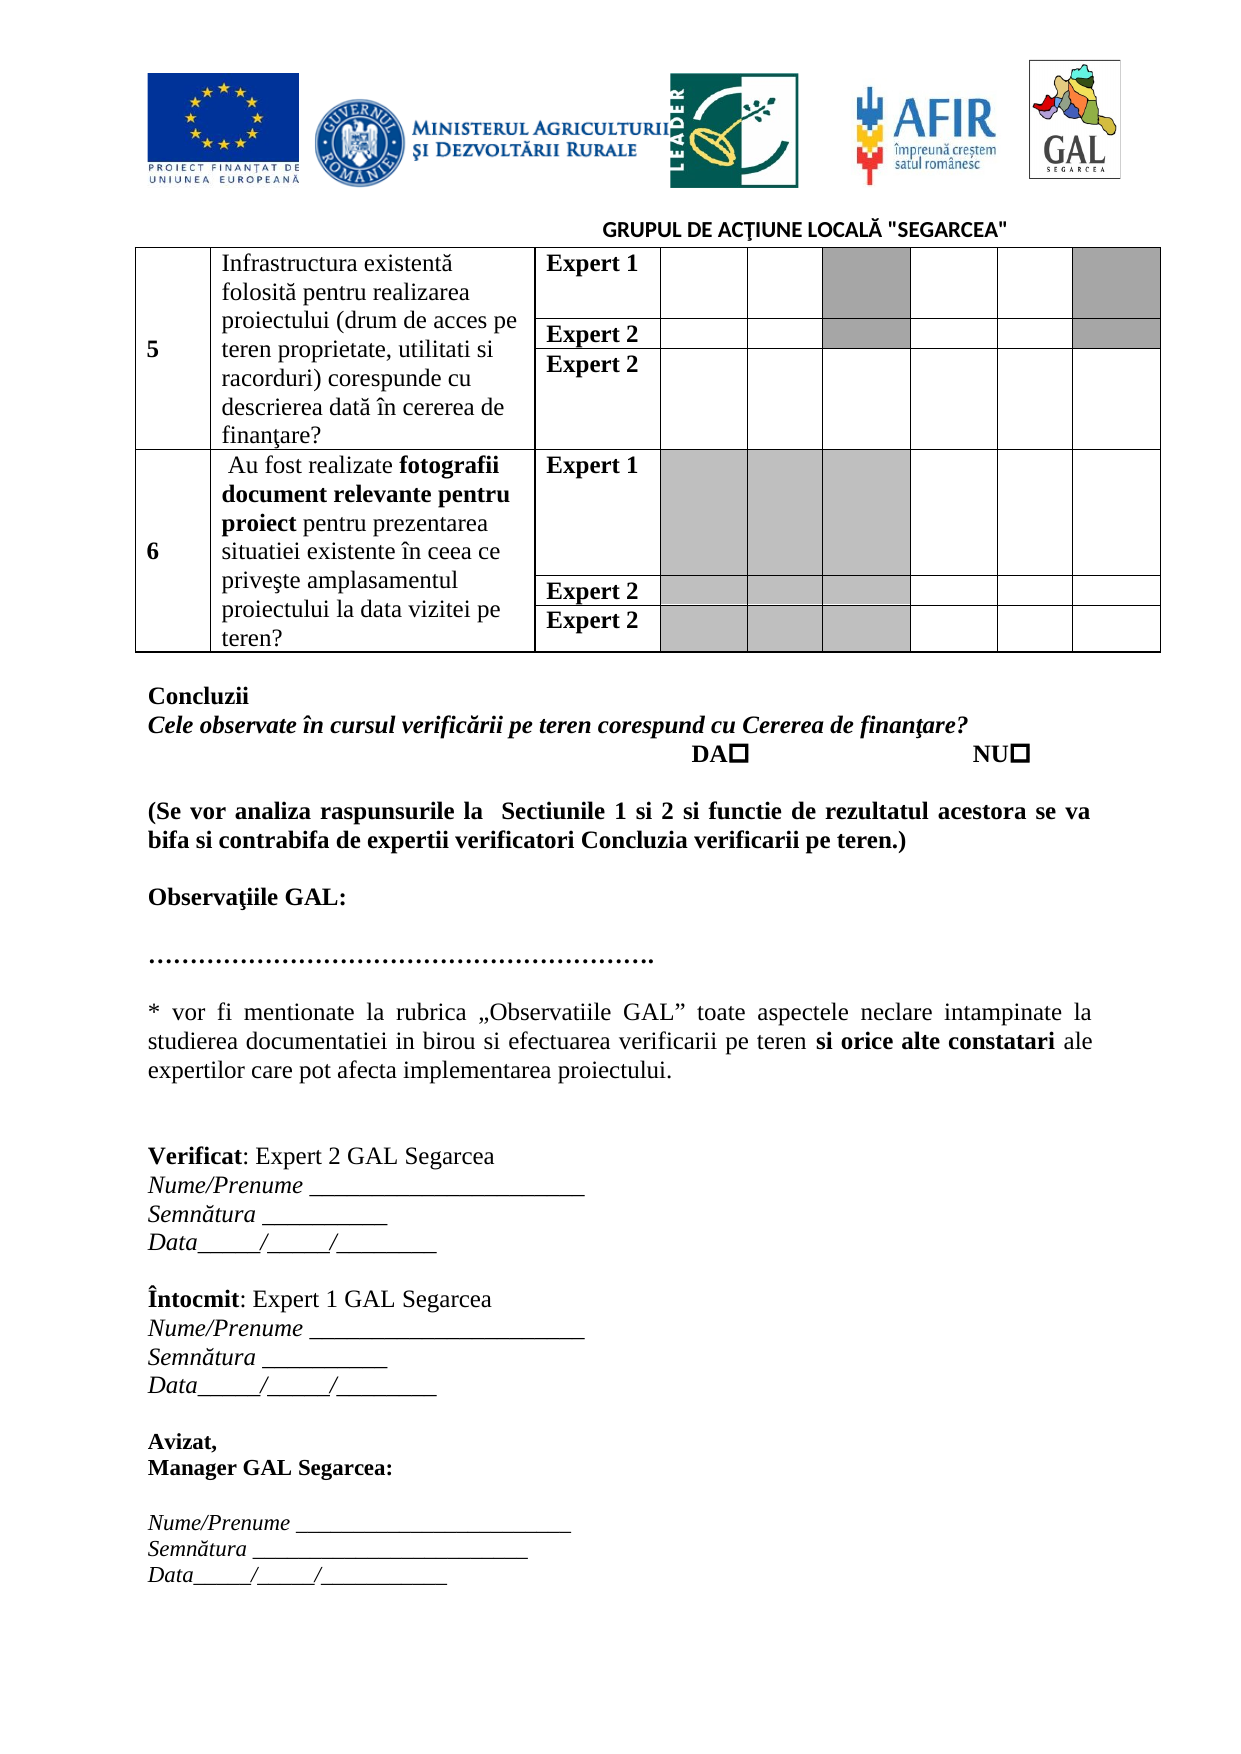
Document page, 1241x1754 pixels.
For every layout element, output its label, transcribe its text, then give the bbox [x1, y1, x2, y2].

table_cell [748, 248, 822, 318]
text Nume/Prenume ______________________ [148, 1313, 1093, 1342]
table_cell [748, 450, 822, 575]
table_cell [748, 606, 822, 651]
table_cell Expert 1 [536, 248, 660, 318]
table_cell 5 [136, 248, 210, 449]
text Avizat, [148, 1428, 1093, 1454]
table_cell [661, 248, 747, 318]
table_cell [911, 606, 997, 651]
text Semnătura __________ [148, 1199, 1093, 1227]
text (Se vor analiza raspunsurile la Sectiunile 1 si 2 si functie de rezultatul acestora se va bifa si contrabifa de expertii verificatori Concluzia verificarii pe teren.) [148, 796, 1093, 854]
table_cell [661, 319, 747, 348]
text Nume/Prenume ________________________ [148, 1509, 1093, 1535]
table_cell [911, 450, 997, 575]
picture [850, 78, 1002, 188]
text Cele observate în cursul verificării pe teren corespund cu Cererea de finanţare? [148, 710, 1093, 739]
text Semnătura __________ [148, 1342, 1093, 1371]
table_cell [661, 576, 747, 604]
table_cell [998, 319, 1072, 348]
text Observaţiile GAL: [148, 882, 1093, 911]
table_cell Expert 1 [536, 450, 660, 575]
text Verificat: Expert 2 GAL Segarcea [148, 1141, 1093, 1170]
text Nume/Prenume ______________________ [148, 1170, 1093, 1199]
table_cell [823, 248, 910, 318]
table_cell [661, 606, 747, 651]
table_cell [998, 248, 1072, 318]
table_cell [1073, 576, 1160, 604]
text DA NU [148, 739, 1093, 767]
table_cell [1073, 248, 1160, 318]
table_cell [998, 450, 1072, 575]
table_cell Expert 2 [536, 349, 660, 449]
picture [147, 73, 299, 188]
table_cell [823, 319, 910, 348]
table_cell [661, 450, 747, 575]
text * vor fi mentionate la rubrica „Observatiile GAL” toate aspectele neclare intampinate la studierea documentatiei in birou si efectuarea verificarii pe teren si orice alte constatari ale expertilor care pot afecta implementarea proiectului. [148, 997, 1093, 1084]
table_cell [661, 349, 747, 449]
table_cell Expert 2 [536, 319, 660, 348]
picture [314, 73, 799, 188]
text Întocmit: Expert 1 GAL Segarcea [148, 1284, 1093, 1313]
table_cell Au fost realizate fotografii document relevante pentru proiect pentru prezentarea situatiei existente în ceea ce priveşte amplasamentul proiectului la data vizitei pe teren? [211, 450, 534, 651]
table_cell Expert 2 [536, 606, 660, 651]
table_cell [911, 576, 997, 604]
text Concluzii [148, 681, 1093, 710]
table_cell [998, 606, 1072, 651]
table_cell [748, 576, 822, 604]
table_cell [823, 576, 910, 604]
table_cell [911, 349, 997, 449]
picture [1029, 59, 1121, 179]
table_cell [748, 319, 822, 348]
table_cell [823, 606, 910, 651]
table_cell [998, 576, 1072, 604]
table_cell [823, 450, 910, 575]
table_cell [1073, 450, 1160, 575]
table_cell [911, 319, 997, 348]
table_cell [748, 349, 822, 449]
text Data_____/_____/________ [148, 1371, 1093, 1399]
text Data_____/_____/________ [148, 1227, 1093, 1256]
text Data_____/_____/___________ [148, 1561, 1093, 1588]
text ……………………………………………………. [148, 940, 1093, 969]
text Manager GAL Segarcea: [148, 1454, 1093, 1481]
table_cell 6 [136, 450, 210, 651]
table_cell [911, 248, 997, 318]
table_cell [998, 349, 1072, 449]
table_cell [1073, 606, 1160, 651]
text Semnătura ________________________ [148, 1535, 1093, 1561]
table_cell Infrastructura existentă folosită pentru realizarea proiectului (drum de acces pe teren proprietate, utilitati si racorduri) corespunde cu descrierea dată în cererea de finanţare? [211, 248, 534, 449]
table_cell [1073, 319, 1160, 348]
table_cell [823, 349, 910, 449]
table_cell Expert 2 [536, 576, 660, 604]
table_cell [1073, 349, 1160, 449]
